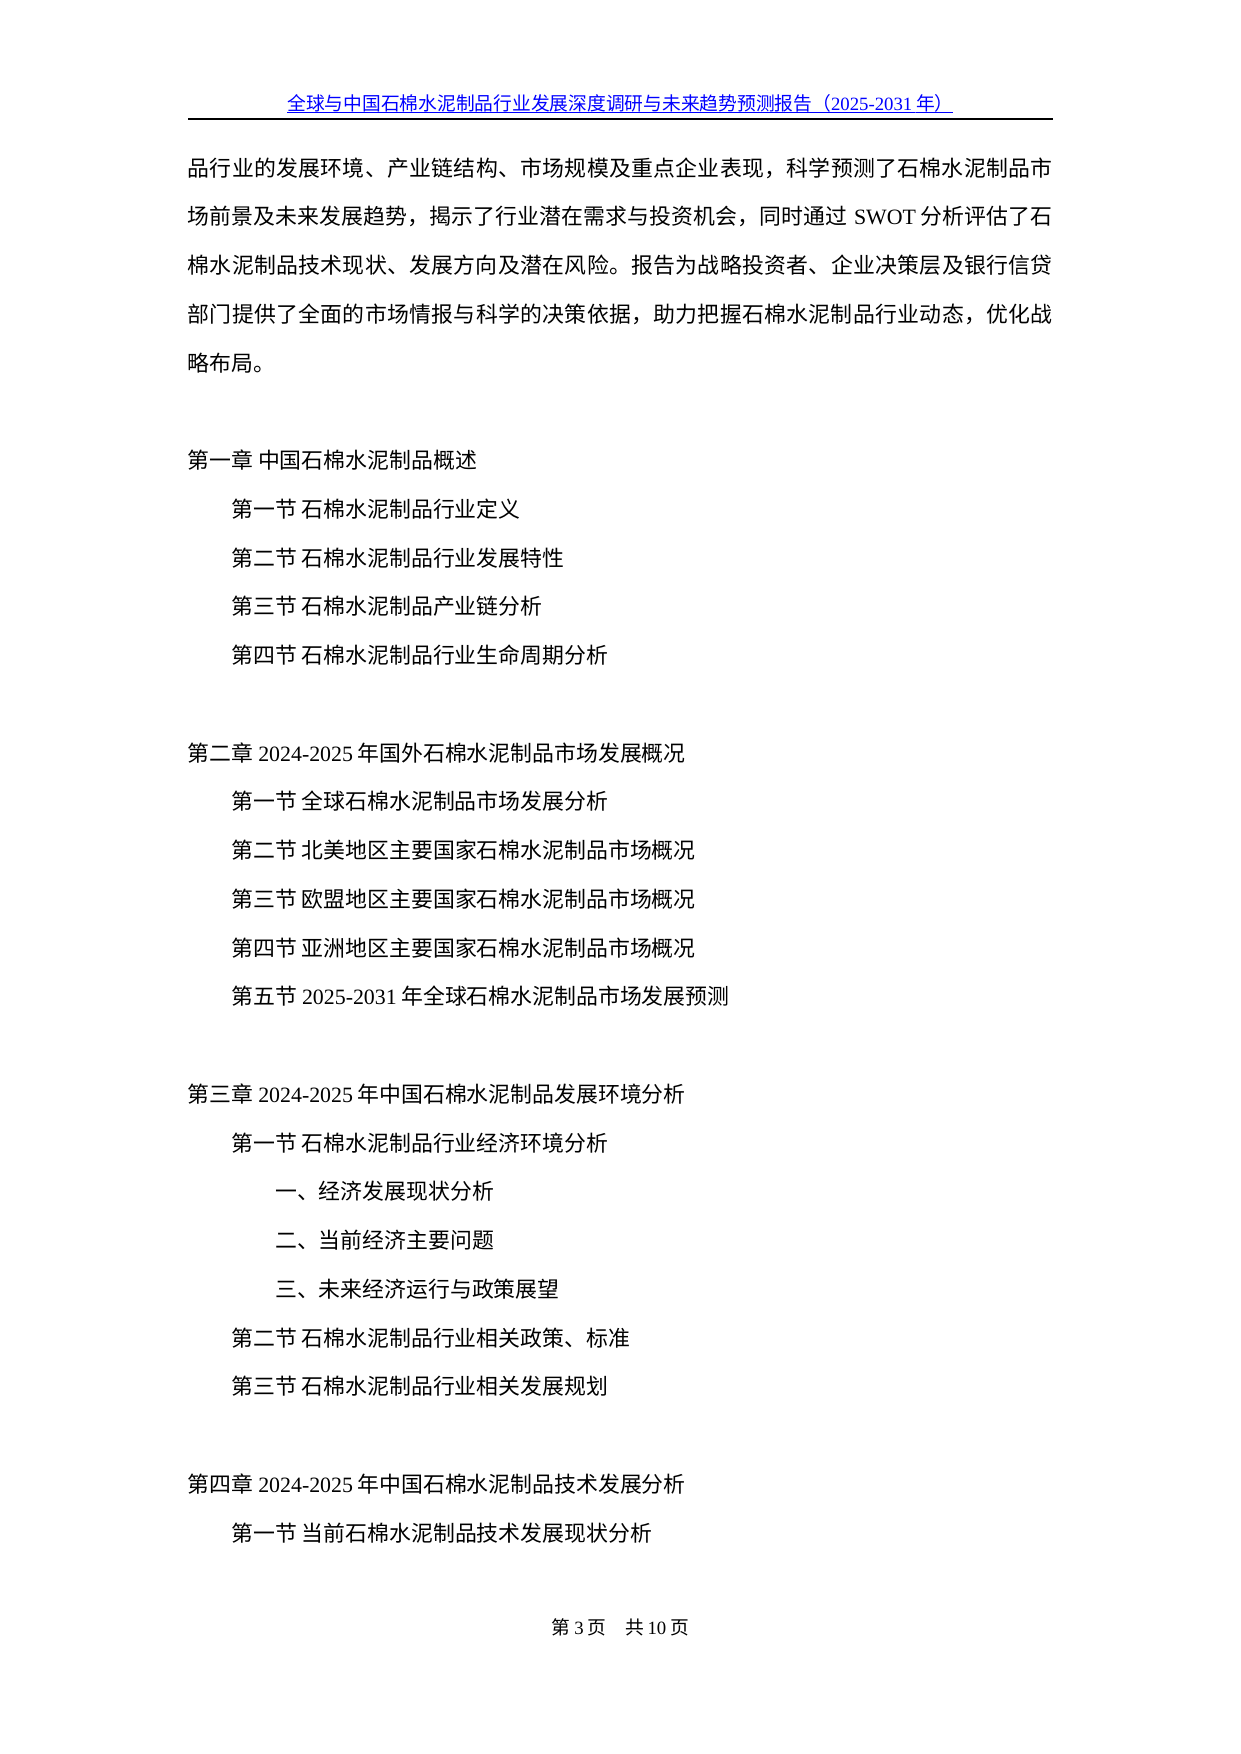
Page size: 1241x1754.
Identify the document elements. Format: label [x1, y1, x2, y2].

text [187, 150, 1053, 1548]
